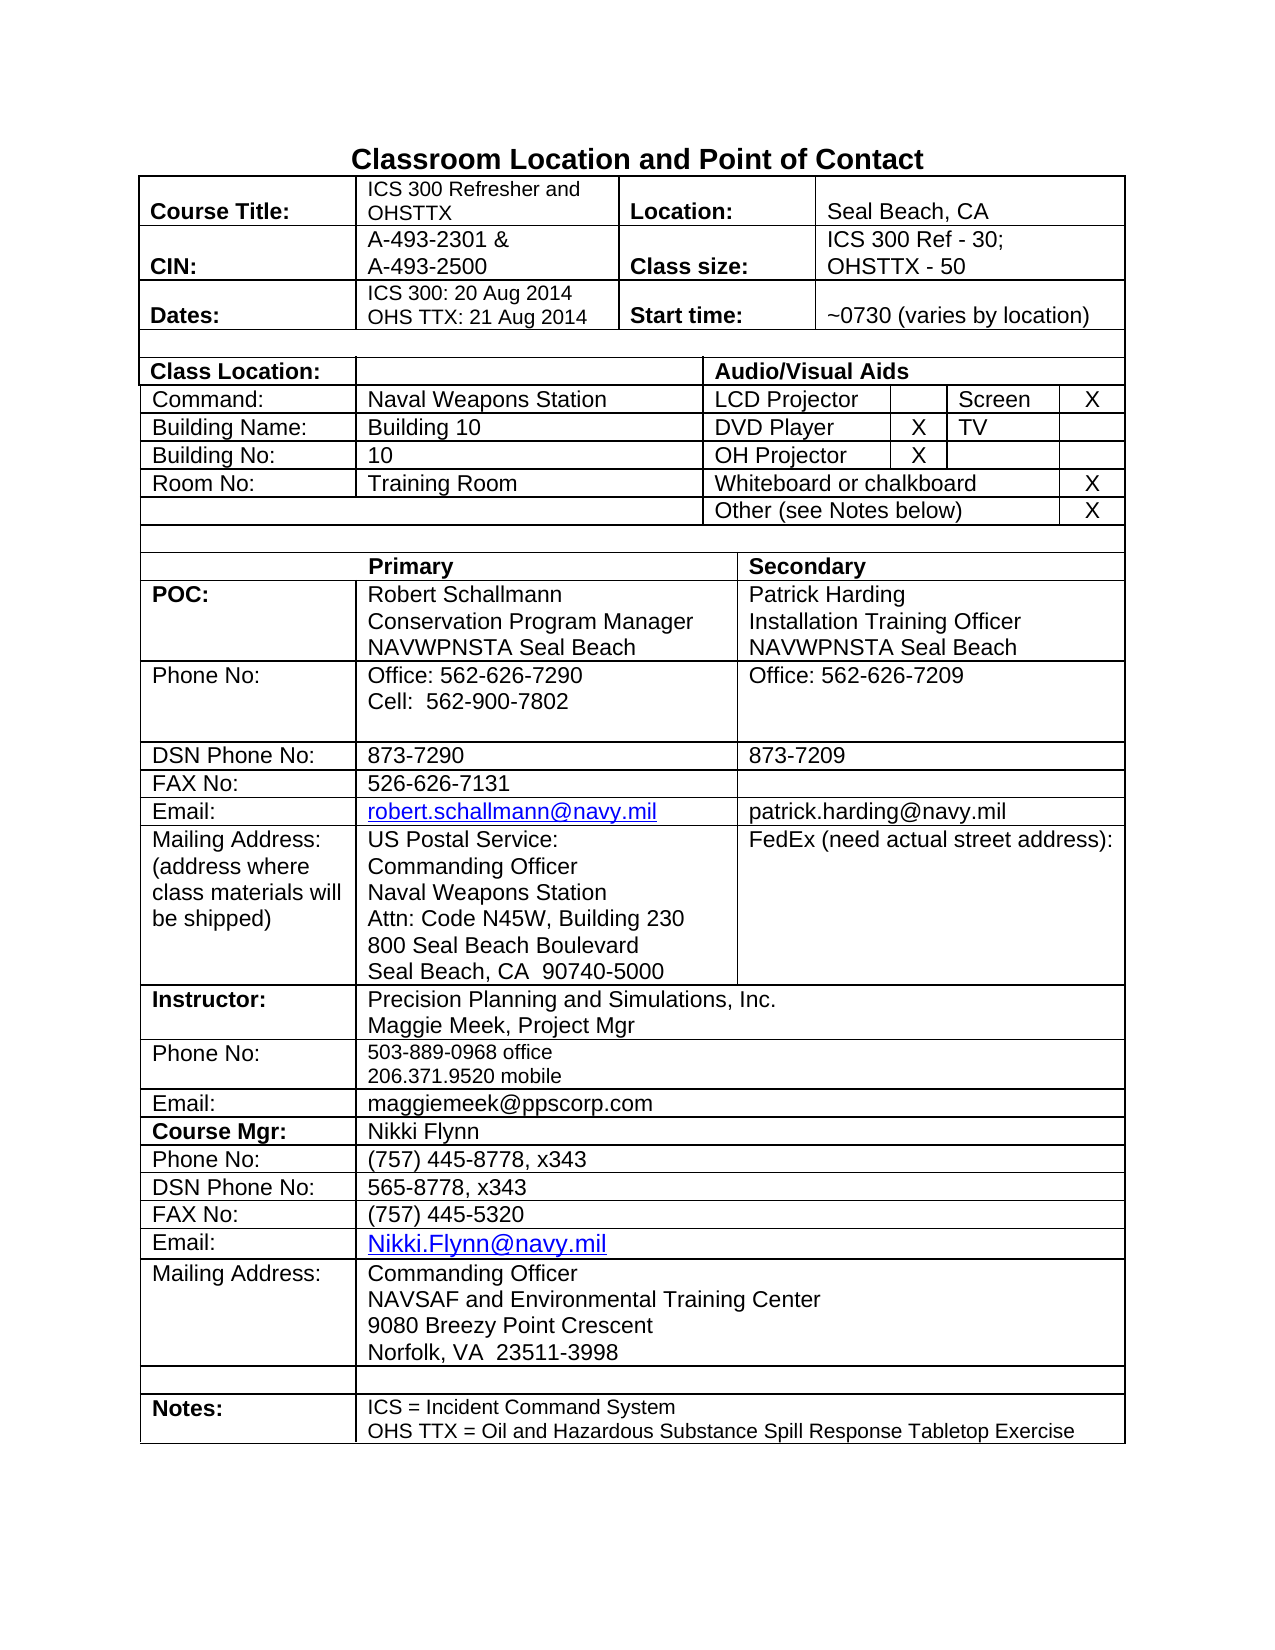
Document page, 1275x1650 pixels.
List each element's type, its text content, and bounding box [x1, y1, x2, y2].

table_cell Screen [948, 386, 1059, 412]
table_cell [948, 442, 1059, 468]
table_cell 873-7290 [357, 743, 737, 769]
table_cell POC: [141, 581, 355, 660]
table_cell Whiteboard or chalkboard [704, 470, 1059, 496]
table_cell (757) 445-8778, x343 [357, 1146, 1124, 1172]
table_cell [141, 1367, 355, 1393]
table_cell patrick.harding@navy.mil [738, 798, 1124, 825]
table_cell Audio/Visual Aids [704, 358, 1124, 384]
table_cell Email: [141, 1090, 355, 1116]
table_cell A-493-2301 & A-493-2500 [357, 226, 618, 279]
table_cell CIN: [140, 226, 355, 279]
table_cell 10 [357, 442, 702, 468]
table_cell [891, 386, 946, 412]
table_cell Dates: [140, 281, 355, 328]
table_cell [1060, 414, 1124, 440]
table_cell X [891, 414, 946, 440]
table_cell Phone No: [141, 662, 355, 741]
table_cell Patrick Harding Installation Training Officer NAVWPNSTA Seal Beach [738, 581, 1124, 660]
table_cell Email: [141, 798, 355, 825]
table_cell DVD Player [704, 414, 890, 440]
table_cell US Postal Service: Commanding Officer Naval Weapons Station Attn: Code N45W, Building 230 800 Seal Beach Boulevard Seal Beach, CA 90740-5000 [357, 826, 737, 984]
table_cell Naval Weapons Station [357, 386, 702, 412]
table_cell 565-8778, x343 [357, 1173, 1124, 1200]
table_header ICS 300 Refresher and OHSTTX [357, 177, 618, 225]
text Classroom Location and Point of Contact [150, 142, 1125, 175]
table_cell Class size: [620, 226, 815, 279]
table_cell robert.schallmann@navy.mil [357, 798, 737, 825]
table_cell Course Mgr: [141, 1118, 355, 1144]
table_cell Other (see Notes below) [704, 498, 1059, 524]
table_cell FAX No: [141, 1201, 355, 1228]
table_cell Mailing Address: [141, 1260, 355, 1365]
table_cell ICS = Incident Command System OHS TTX = Oil and Hazardous Substance Spill Response Tabletop Exercise [357, 1395, 1124, 1442]
table_cell (757) 445-5320 [357, 1201, 1124, 1228]
table_cell Training Room [357, 470, 702, 496]
table_cell Nikki Flynn [357, 1118, 1124, 1144]
table_cell ICS 300: 20 Aug 2014 OHS TTX: 21 Aug 2014 [357, 281, 618, 328]
table_header Location: [620, 177, 815, 225]
table_cell OH Projector [704, 442, 890, 468]
table_cell Email: [141, 1229, 355, 1258]
table_cell Start time: [620, 281, 815, 328]
table_header Course Title: [140, 177, 355, 225]
table_cell Robert Schallmann Conservation Program Manager NAVWPNSTA Seal Beach [357, 581, 737, 660]
table_cell [141, 498, 702, 524]
table_cell LCD Projector [704, 386, 890, 412]
table_cell Building Name: [141, 414, 355, 440]
table_cell Secondary [738, 553, 1124, 580]
table_header Seal Beach, CA [816, 177, 1124, 225]
table_cell ICS 300 Ref - 30; OHSTTX - 50 [816, 226, 1124, 279]
table_cell Command: [141, 386, 355, 412]
table_cell Mailing Address: (address where class materials will be shipped) [141, 826, 355, 984]
table_cell Office: 562-626-7209 [738, 662, 1124, 741]
table_cell Room No: [141, 470, 355, 496]
table_cell DSN Phone No: [141, 1173, 355, 1200]
table_cell Office: 562-626-7290 Cell: 562-900-7802 [357, 662, 737, 741]
table_cell [140, 330, 1124, 356]
table_cell Building No: [141, 442, 355, 468]
table_cell TV [948, 414, 1059, 440]
table_cell Precision Planning and Simulations, Inc. Maggie Meek, Project Mgr [357, 986, 1124, 1039]
table_cell X [1060, 498, 1124, 524]
table_cell DSN Phone No: [141, 743, 355, 769]
table_cell [1060, 442, 1124, 468]
table_cell X [1060, 470, 1124, 496]
table_cell Notes: [141, 1395, 355, 1442]
table_cell X [891, 442, 946, 468]
table_cell 873-7209 [738, 743, 1124, 769]
table_cell Nikki.Flynn@navy.mil [357, 1229, 1124, 1258]
table_cell X [1060, 386, 1124, 412]
table_cell [141, 526, 1124, 552]
table_cell Phone No: [141, 1040, 355, 1088]
table_cell FAX No: [141, 771, 355, 797]
table_cell [357, 1367, 1124, 1393]
table_cell 526-626-7131 [357, 771, 737, 797]
table_cell ~0730 (varies by location) [816, 281, 1124, 328]
table_cell Commanding Officer NAVSAF and Environmental Training Center 9080 Breezy Point Crescent Norfolk, VA 23511-3998 [357, 1260, 1124, 1365]
table_cell [738, 771, 1124, 797]
table_cell [357, 358, 702, 384]
table_cell Primary [141, 553, 737, 580]
table_cell 503-889-0968 office 206.371.9520 mobile [357, 1040, 1124, 1088]
table_cell Building 10 [357, 414, 702, 440]
table_cell Class Location: [140, 358, 355, 384]
table_cell Phone No: [141, 1146, 355, 1172]
table_cell maggiemeek@ppscorp.com [357, 1090, 1124, 1116]
table_cell FedEx (need actual street address): [738, 826, 1124, 984]
table_cell Instructor: [141, 986, 355, 1039]
